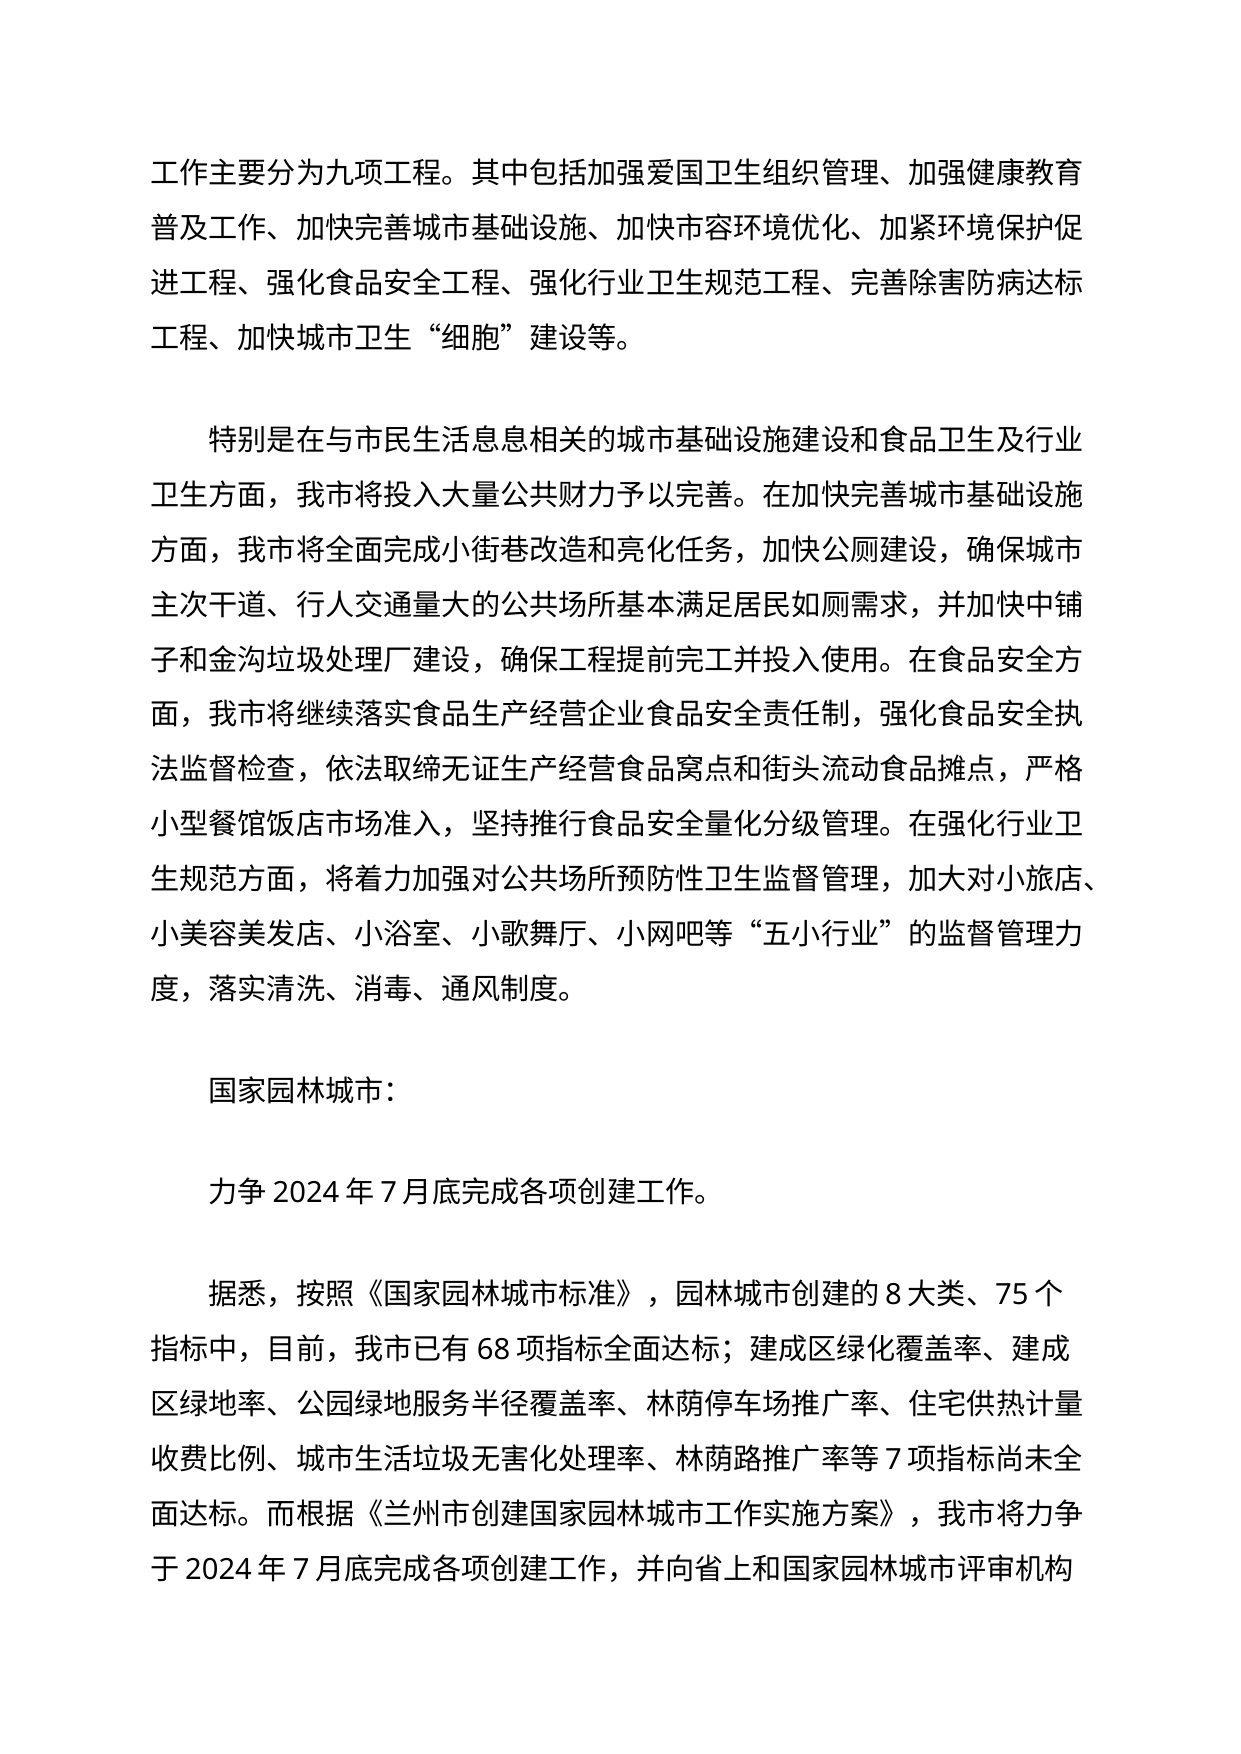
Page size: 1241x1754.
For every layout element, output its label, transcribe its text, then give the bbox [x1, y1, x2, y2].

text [150, 1271, 1090, 1588]
text 特别是在与市民生活息息相关的城市基础设施建设和食品卫生及行业卫生方面，我市将投入大量公共财力予以完善。在加快完善城市基础设施方面，我市将全面完成小街巷改造和亮化任务，加快公厕建设，确保城市主次干道、行人交通量大的公共场所基本满足居民如厕需求，并加快中铺子和金沟垃圾处理厂建设，确保工程提前完工并投入使用。在食品安全方面，我市将继续落实食品生产经营企业食品安全责任制，强化食品安全执法监督检查，依法取缔无证生产经营食品窝点和街头流动食品摊点，严格小型餐馆饭店市场准入，坚持推行食品安全量化分级管理。在强化行业卫生规范方面，将着力加强对公共场所预防性卫生监督管理，加大对小旅店、小美容美发店、小浴室、小歌舞厅、小网吧等“五小行业”的监督管理力度，落实清洗、消毒、通风制度。 [150, 416, 1090, 1008]
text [150, 150, 1090, 357]
text 力争2024年7月底完成各项创建工作。 [150, 1169, 1090, 1211]
text 国家园林城市： [150, 1067, 1090, 1109]
